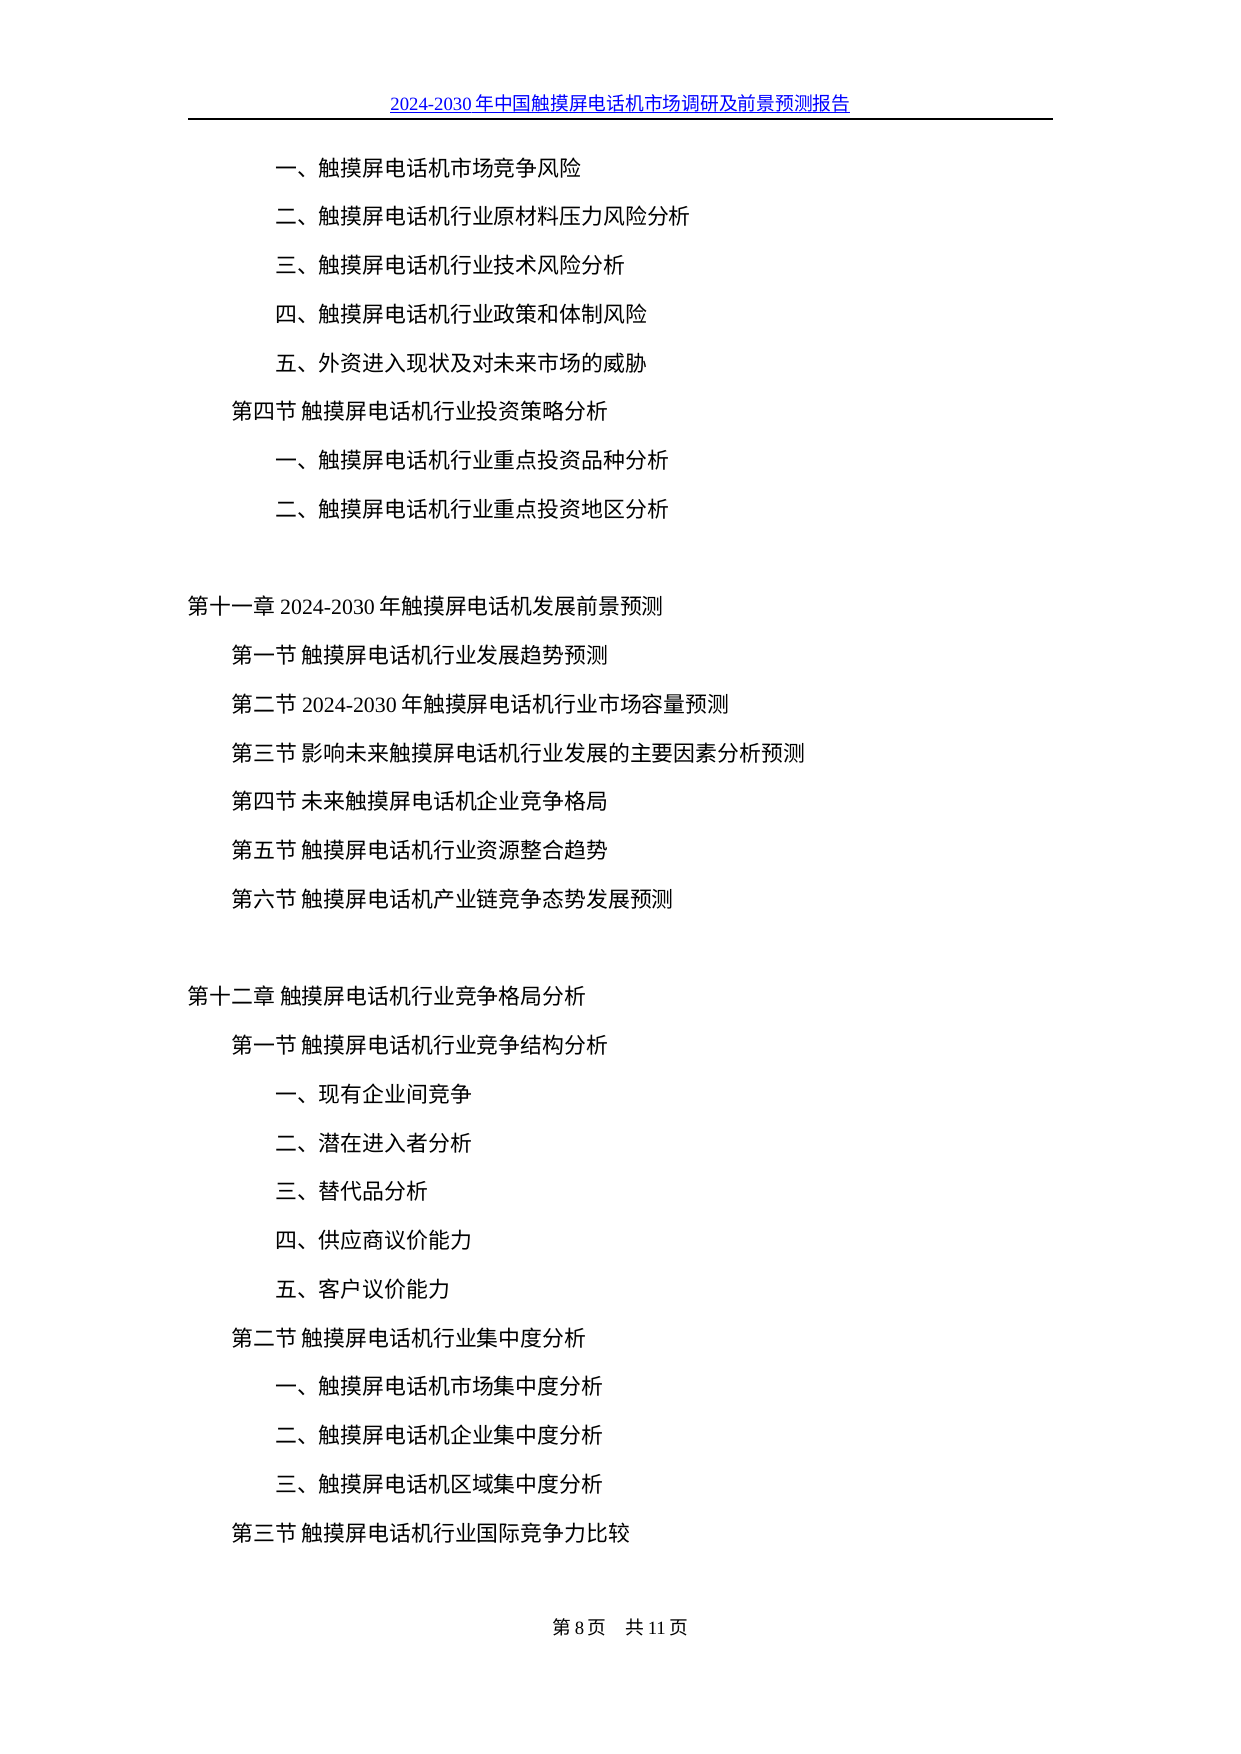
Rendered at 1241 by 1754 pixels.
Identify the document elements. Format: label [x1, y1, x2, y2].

text [187, 150, 1053, 1548]
